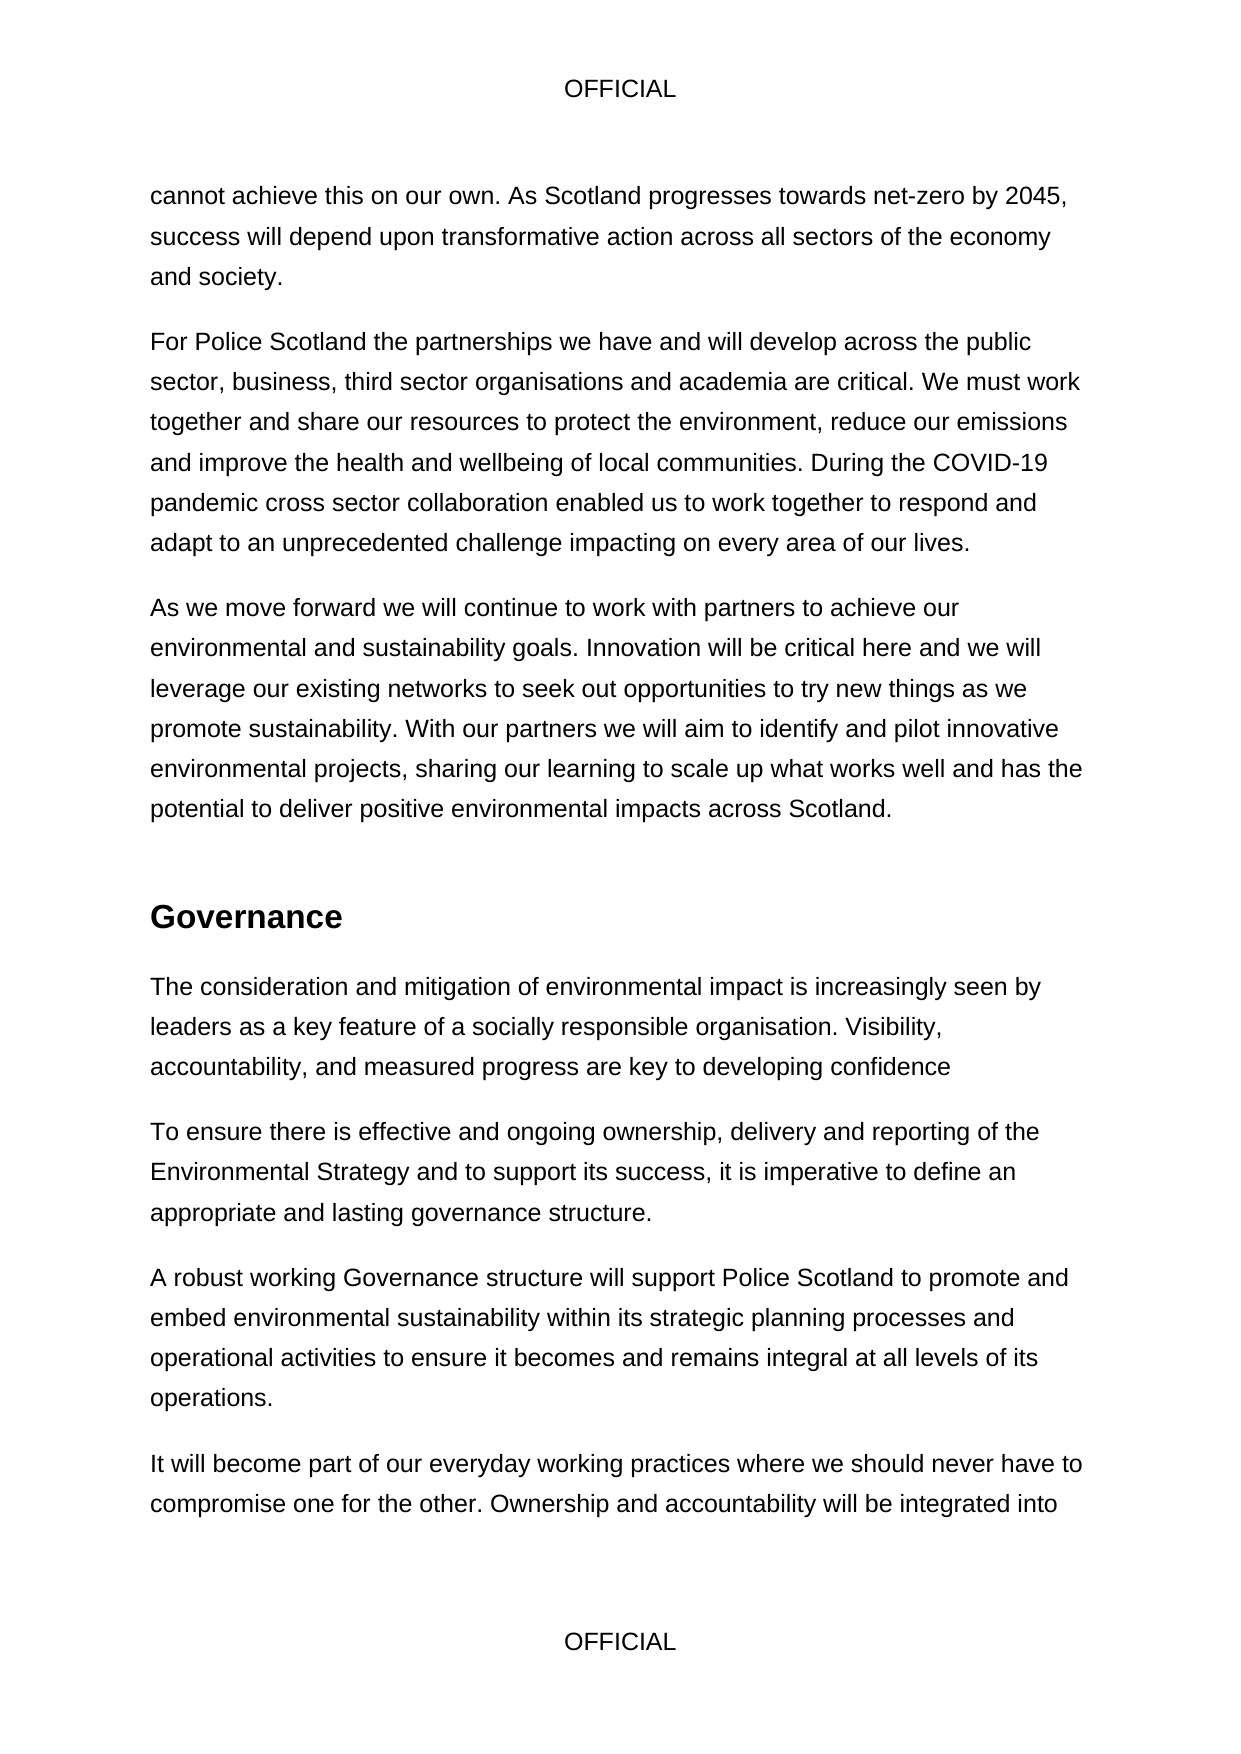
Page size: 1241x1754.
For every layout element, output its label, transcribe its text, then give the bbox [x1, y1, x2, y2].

text As we move forward we will continue to work with partners to achieve our environmental and sustainability goals. Innovation will be critical here and we will leverage our existing networks to seek out opportunities to try new things as we promote sustainability. With our partners we will aim to identify and pilot innovative environmental projects, sharing our learning to scale up what works well and has the potential to deliver positive environmental impacts across Scotland. [150, 593, 1090, 823]
text The consideration and mitigation of environmental impact is increasingly seen by leaders as a key feature of a socially responsible organisation. Visibility, accountability, and measured progress are key to developing confidence [150, 971, 1090, 1081]
text For Police Scotland the partnerships we have and will develop across the public sector, business, third sector organisations and academia are critical. We must work together and share our resources to protect the environment, reduce our emissions and improve the health and wellbeing of local communities. During the COVID-19 pandemic cross sector collaboration enabled us to work together to respond and adapt to an unprecedented challenge impacting on every area of our lives. [150, 327, 1090, 557]
subtitle Governance [150, 897, 1090, 935]
text To ensure there is effective and ongoing ownership, delivery and reporting of the Environmental Strategy and to support its success, it is imperative to define an appropriate and lasting governance structure. [150, 1117, 1090, 1226]
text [150, 1448, 1090, 1517]
text A robust working Governance structure will support Police Scotland to promote and embed environmental sustainability within its strategic planning processes and operational activities to ensure it becomes and remains integral at all levels of its operations. [150, 1263, 1090, 1412]
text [150, 181, 1090, 290]
